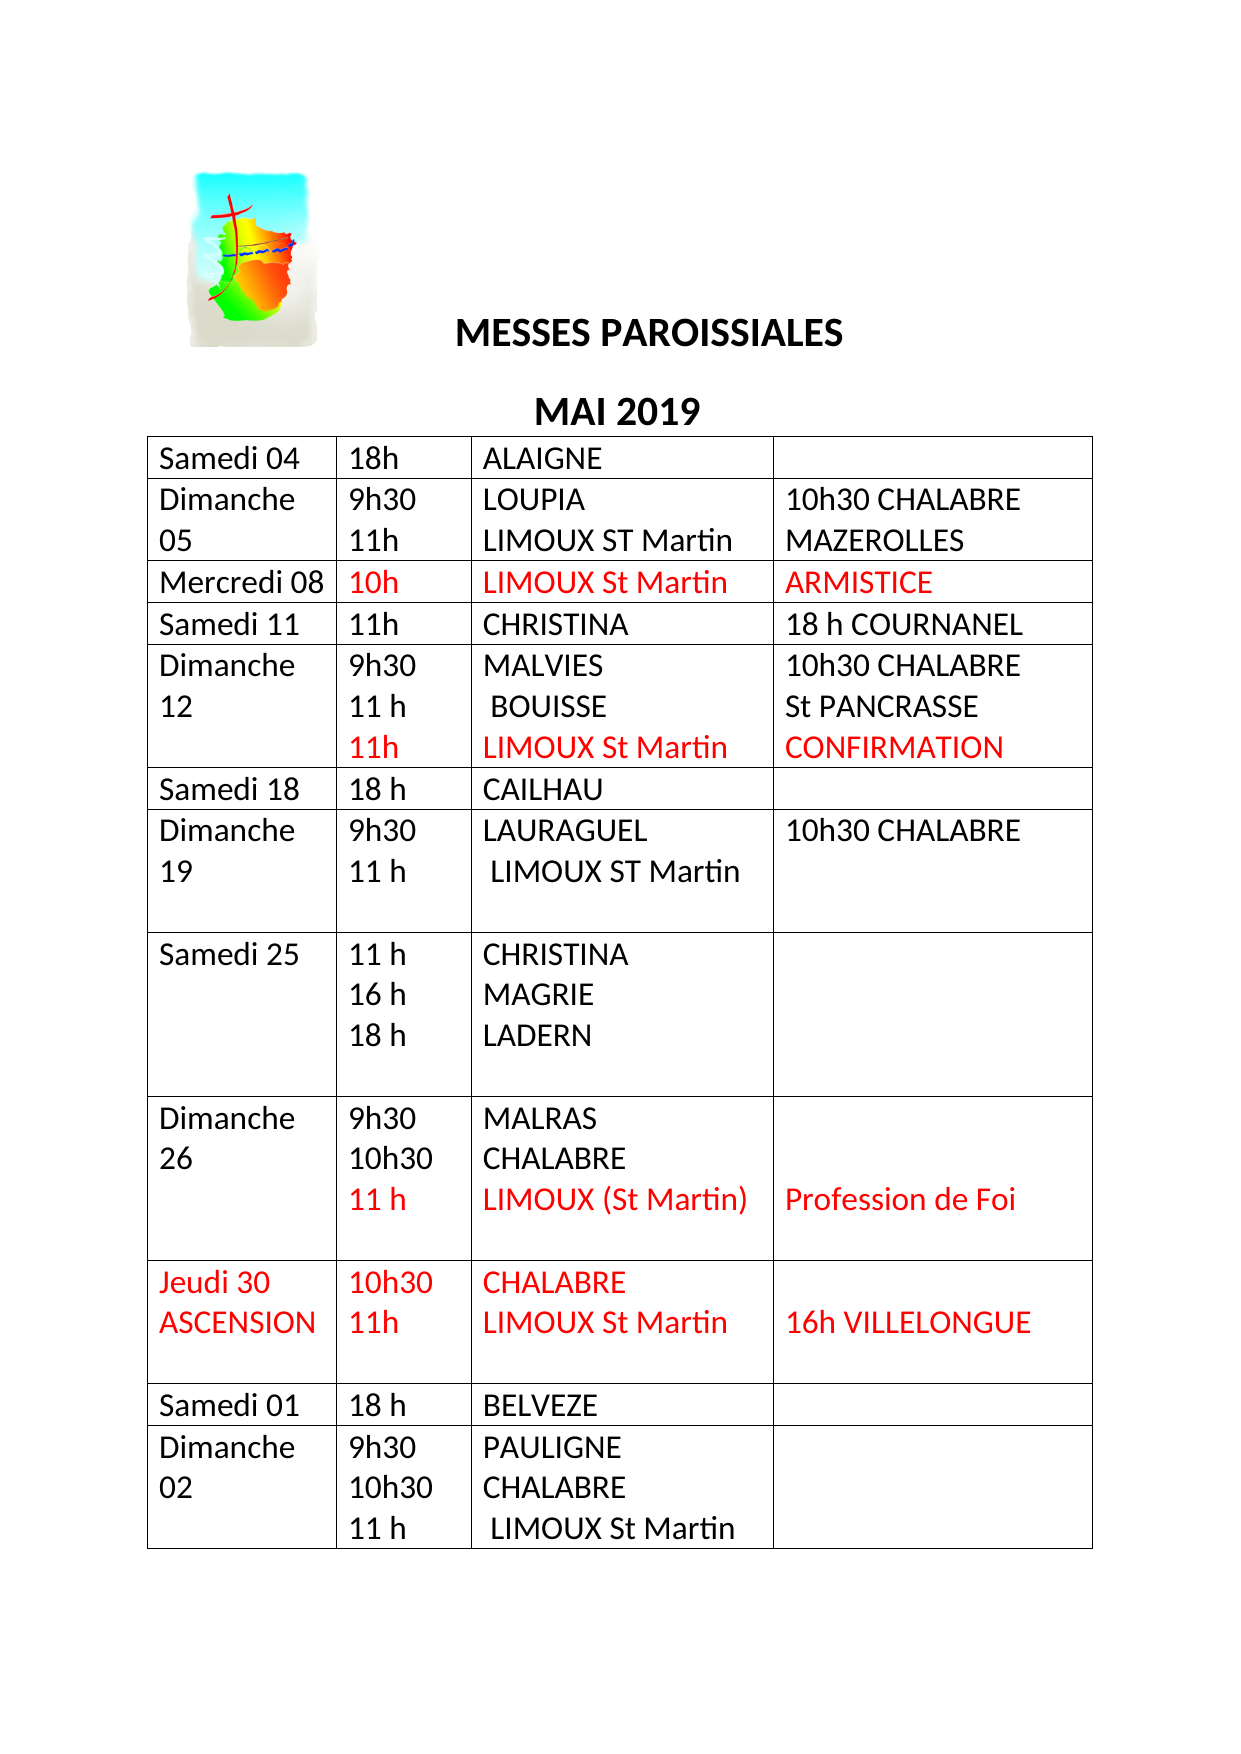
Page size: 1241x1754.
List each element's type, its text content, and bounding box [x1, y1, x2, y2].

table_cell LOUPIA LIMOUX ST Martin [472, 479, 773, 560]
table_cell [774, 1384, 1092, 1424]
table_cell 10h30 11h [337, 1261, 471, 1383]
table_cell CHRISTINA MAGRIE LADERN [472, 933, 773, 1096]
table_cell CHRISTINA [472, 603, 773, 643]
table_cell Dimanche 12 [148, 645, 336, 767]
text MAI 2019 [148, 385, 1093, 436]
table_cell Dimanche 19 [148, 810, 336, 932]
table_cell [774, 1426, 1092, 1548]
table_cell MALVIES BOUISSE LIMOUX St Martin [472, 645, 773, 767]
text MESSES PAROISSIALES [148, 170, 1093, 357]
table_header Samedi 04 [148, 437, 336, 477]
table_cell 9h30 11 h 11h [337, 645, 471, 767]
table_cell Jeudi 30 ASCENSION [148, 1261, 336, 1383]
picture [176, 169, 333, 347]
table_cell LAURAGUEL LIMOUX ST Martin [472, 810, 773, 932]
table_cell 18 h [337, 768, 471, 808]
table_cell 9h30 11 h [337, 810, 471, 932]
table_cell [774, 933, 1092, 1096]
table_cell Dimanche 02 [148, 1426, 336, 1548]
table_cell ARMISTICE [774, 561, 1092, 602]
table_cell Samedi 18 [148, 768, 336, 808]
table_cell 10h [337, 561, 471, 602]
table_cell PAULIGNE CHALABRE LIMOUX St Martin [472, 1426, 773, 1548]
table_cell 18 h COURNANEL [774, 603, 1092, 643]
table_cell Samedi 25 [148, 933, 336, 1096]
table_header [774, 437, 1092, 477]
table_cell BELVEZE [472, 1384, 773, 1424]
table_cell 10h30 CHALABRE St PANCRASSE CONFIRMATION [774, 645, 1092, 767]
table_cell [774, 768, 1092, 808]
table_cell Samedi 11 [148, 603, 336, 643]
table_header ALAIGNE [472, 437, 773, 477]
table_cell MALRAS CHALABRE LIMOUX (St Martin) [472, 1097, 773, 1259]
table_cell 9h30 11h [337, 479, 471, 560]
table_cell LIMOUX St Martin [472, 561, 773, 602]
table_cell Dimanche 05 [148, 479, 336, 560]
table_cell 16h VILLELONGUE [774, 1261, 1092, 1383]
table_cell 11h [337, 603, 471, 643]
table_header 18h [337, 437, 471, 477]
table_cell CHALABRE LIMOUX St Martin [472, 1261, 773, 1383]
table_cell 9h30 10h30 11 h [337, 1097, 471, 1259]
table_cell Dimanche 26 [148, 1097, 336, 1259]
table_cell 18 h [337, 1384, 471, 1424]
table_cell 11 h 16 h 18 h [337, 933, 471, 1096]
table_cell 10h30 CHALABRE [774, 810, 1092, 932]
table_cell 9h30 10h30 11 h [337, 1426, 471, 1548]
table_cell 10h30 CHALABRE MAZEROLLES [774, 479, 1092, 560]
table_cell CAILHAU [472, 768, 773, 808]
table_cell Mercredi 08 [148, 561, 336, 602]
table_cell Profession de Foi [774, 1097, 1092, 1259]
table_cell Samedi 01 [148, 1384, 336, 1424]
